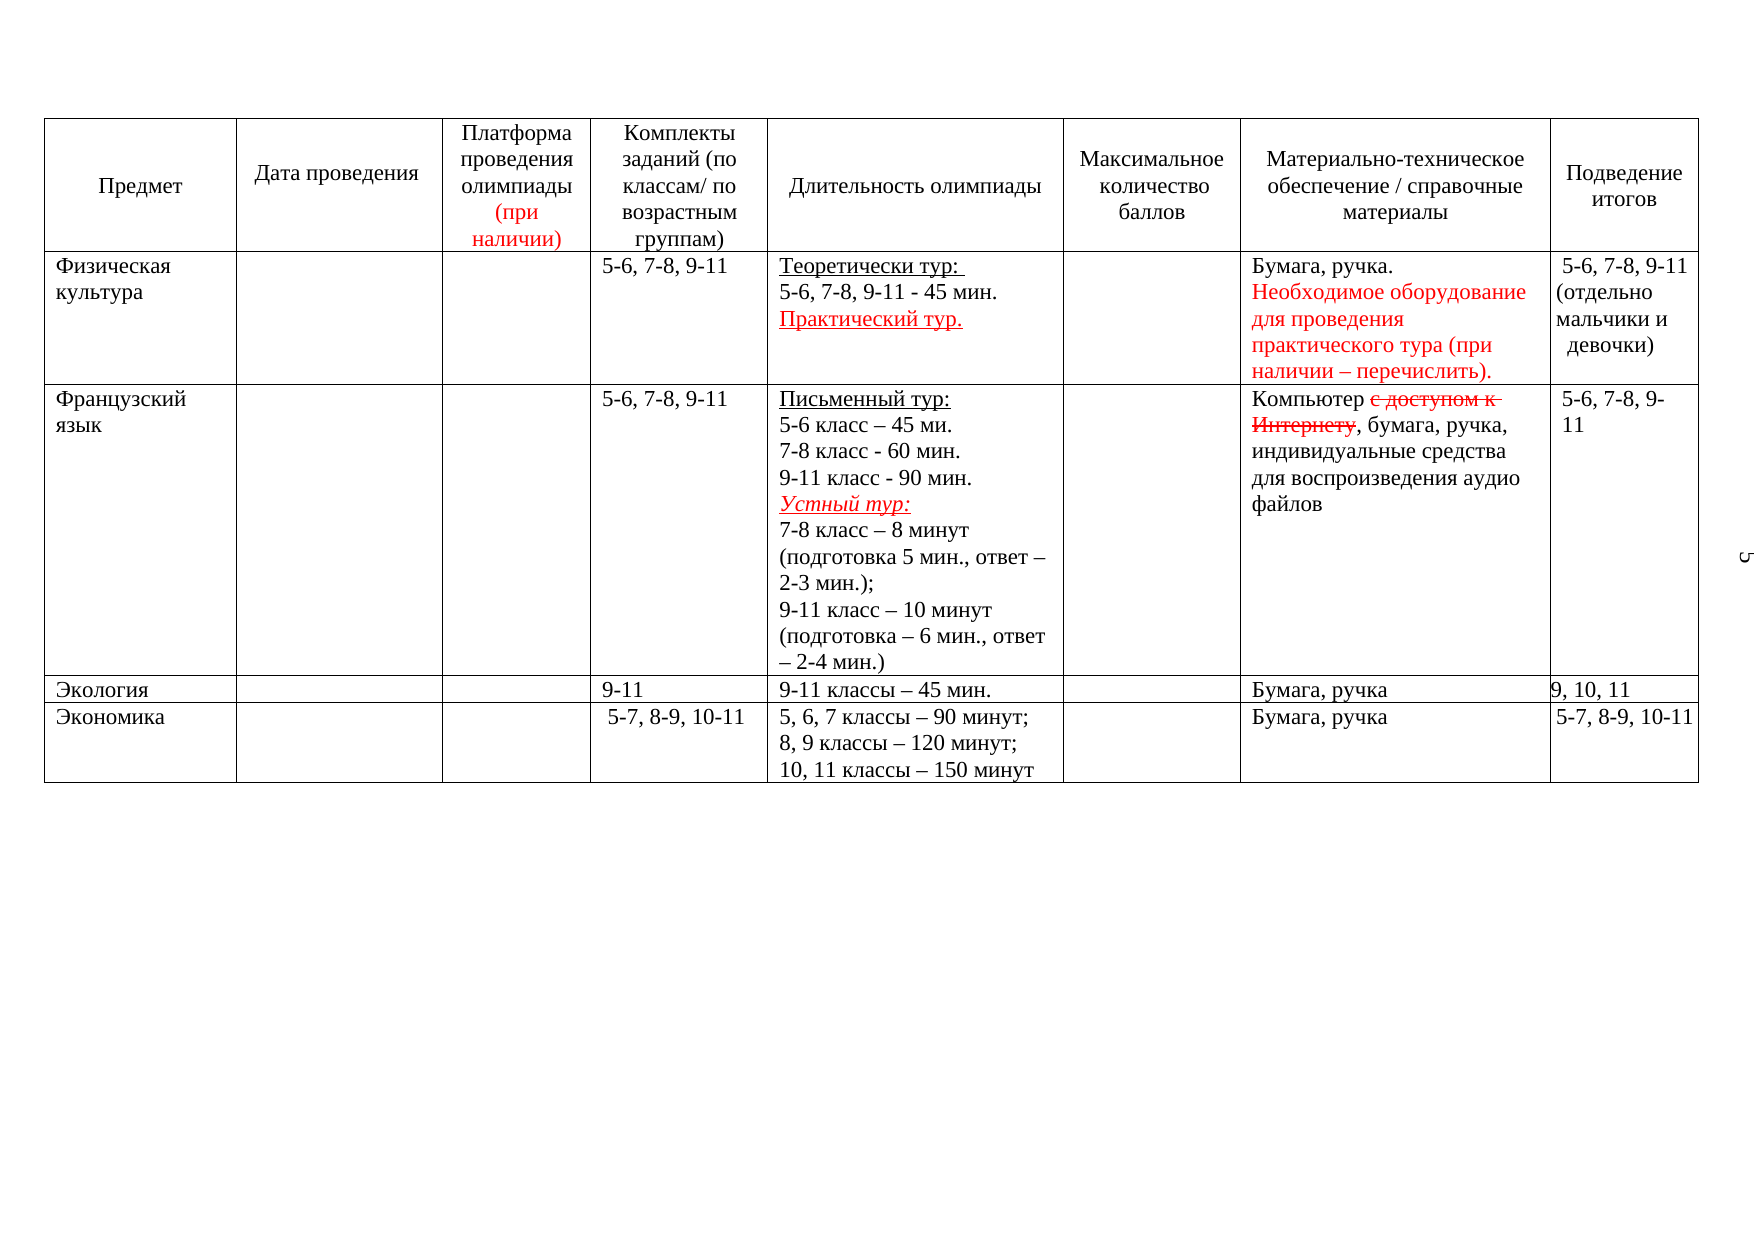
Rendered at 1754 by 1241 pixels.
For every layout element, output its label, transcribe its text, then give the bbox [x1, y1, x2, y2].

table_cell Экономика [45, 703, 236, 782]
table_cell [443, 703, 590, 782]
table_cell Бумага, ручка [1241, 676, 1550, 702]
table_cell 5-6, 7-8, 9-11 [591, 252, 767, 384]
table_cell [443, 676, 590, 702]
table_cell Теоретически тур: 5-6, 7-8, 9-11 - 45 мин. Практический тур. [768, 252, 1063, 384]
table_cell Экология [45, 676, 236, 702]
table_cell Французский язык [45, 385, 236, 675]
table_cell [1064, 703, 1240, 782]
table_cell Бумага, ручка [1241, 703, 1550, 782]
table_cell [443, 252, 590, 384]
table_header Максимальное количество баллов [1064, 119, 1240, 251]
table_header Дата проведения [237, 119, 442, 251]
table_cell [237, 703, 442, 782]
table_cell 5-6, 7-8, 9-11 (отдельно мальчики и девочки) [1551, 252, 1698, 384]
table_cell 9-11 [591, 676, 767, 702]
table_cell Компьютер с доступом к Интернету, бумага, ручка, индивидуальные средства для воспроизведения аудио файлов [1241, 385, 1550, 675]
table_cell 9, 10, 11 [1551, 676, 1698, 702]
table_cell [1064, 676, 1240, 702]
table_header Длительность олимпиады [768, 119, 1063, 251]
table_header Комплекты заданий (по классам/ по возрастным группам) [591, 119, 767, 251]
table_header Подведение итогов [1551, 119, 1698, 251]
table_cell 5, 6, 7 классы – 90 минут; 8, 9 классы – 120 минут; 10, 11 классы – 150 минут [768, 703, 1063, 782]
table_cell [1064, 385, 1240, 675]
table_cell 5-6, 7-8, 9-11 [1551, 385, 1698, 675]
table_cell Письменный тур: 5-6 класс – 45 ми. 7-8 класс - 60 мин. 9-11 класс - 90 мин. Устный тур: 7-8 класс – 8 минут (подготовка 5 мин., ответ – 2-3 мин.); 9-11 класс – 10 минут (подготовка – 6 мин., ответ – 2-4 мин.) [768, 385, 1063, 675]
table_cell 5-7, 8-9, 10-11 [1551, 703, 1698, 782]
table_cell [237, 252, 442, 384]
table_header Предмет [45, 119, 236, 251]
table_header Материально-техническое обеспечение / справочные материалы [1241, 119, 1550, 251]
table_cell [443, 385, 590, 675]
table_cell 5-6, 7-8, 9-11 [591, 385, 767, 675]
table_cell 9-11 классы – 45 мин. [768, 676, 1063, 702]
table_cell [237, 385, 442, 675]
table_cell [1064, 252, 1240, 384]
table_cell 5-7, 8-9, 10-11 [591, 703, 767, 782]
table_cell Физическая культура [45, 252, 236, 384]
table_cell [237, 676, 442, 702]
table_cell Бумага, ручка. Необходимое оборудование для проведения практического тура (при наличии – перечислить). [1241, 252, 1550, 384]
table_header Платформа проведения олимпиады (при наличии) [443, 119, 590, 251]
